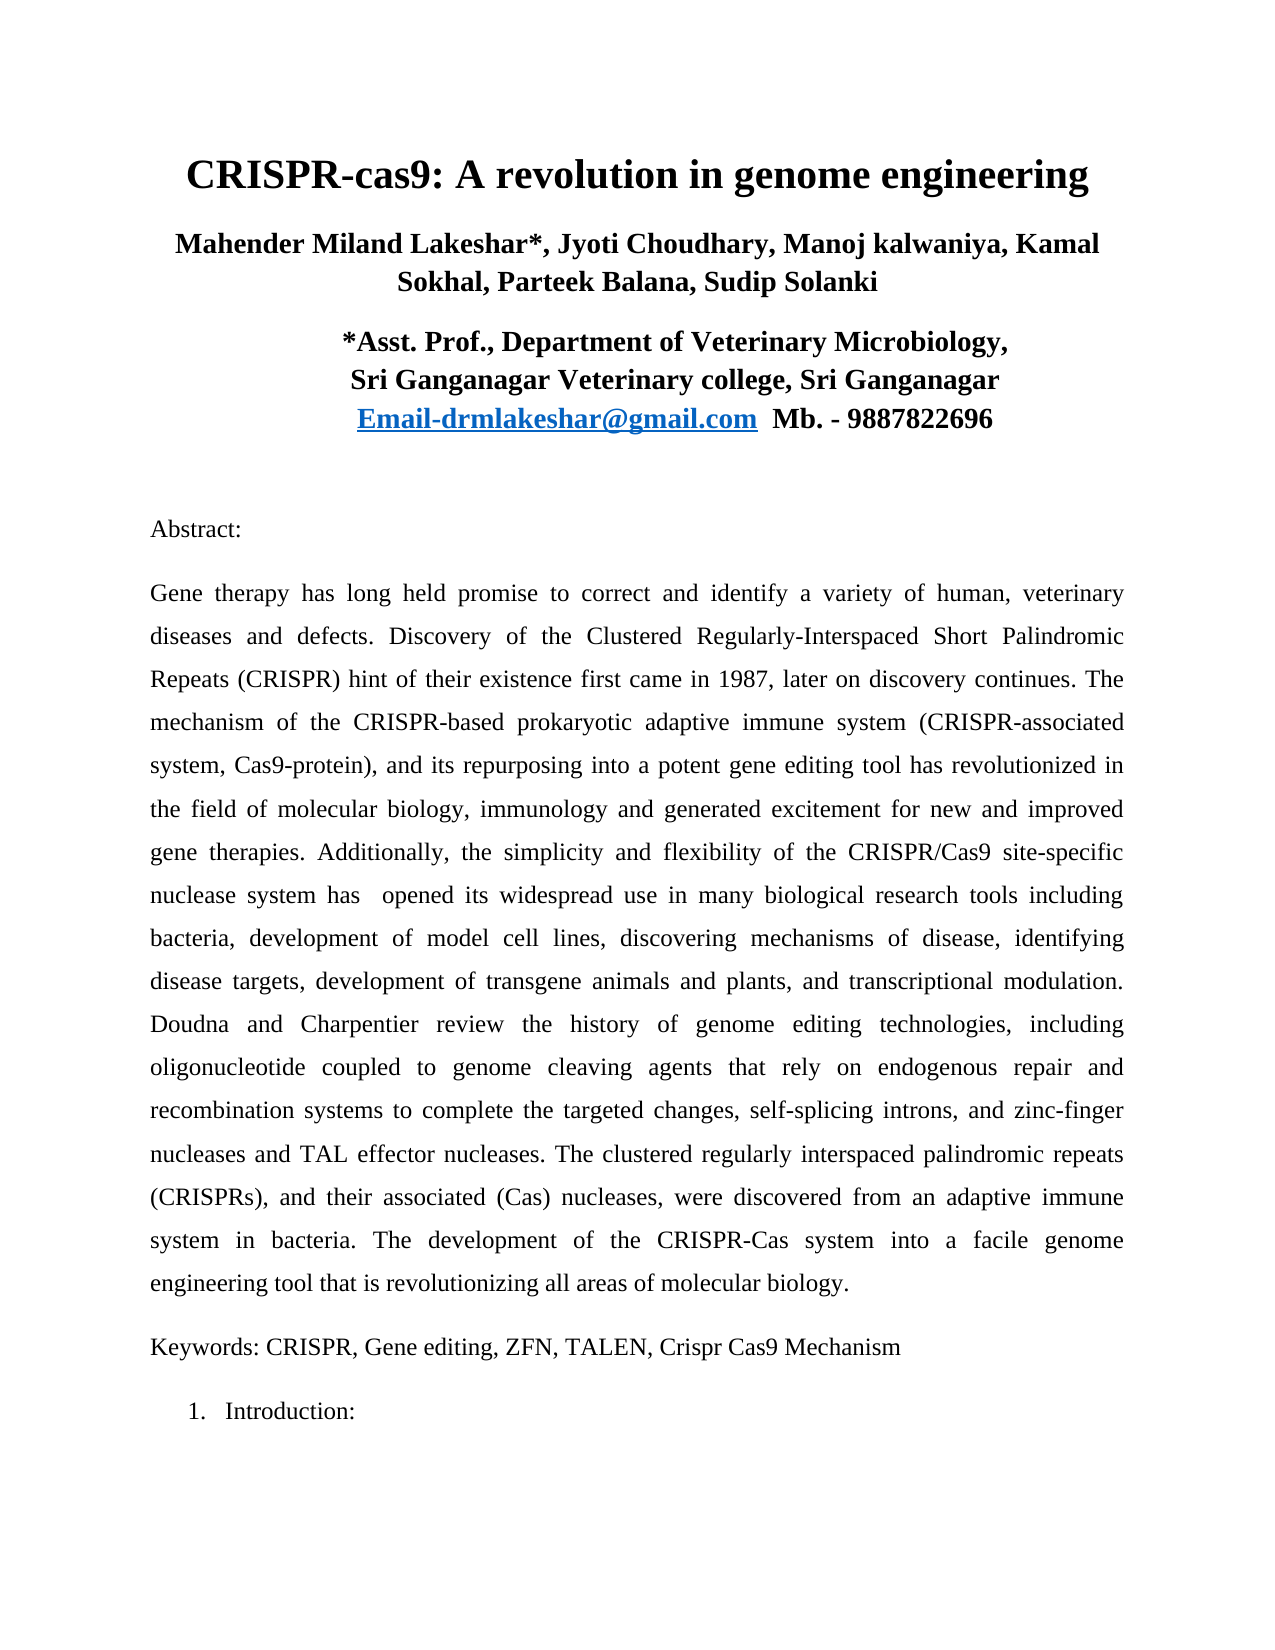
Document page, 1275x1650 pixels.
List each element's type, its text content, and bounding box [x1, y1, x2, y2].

text Mahender Miland Lakeshar*, Jyoti Choudhary, Manoj kalwaniya, Kamal Sokhal, Parteek Balana, Sudip Solanki [150, 226, 1125, 298]
text Gene therapy has long held promise to correct and identify a variety of human, veterinary diseases and defects. Discovery of the Clustered Regularly-Interspaced Short Palindromic Repeats (CRISPR) hint of their existence first came in 1987, later on discovery continues. The mechanism of the CRISPR-based prokaryotic adaptive immune system (CRISPR-associated system, Cas9-protein), and its repurposing into a potent gene editing tool has revolutionized in the field of molecular biology, immunology and generated excitement for new and improved gene therapies. Additionally, the simplicity and flexibility of the CRISPR/Cas9 site-specific nuclease system has opened its widespread use in many biological research tools including bacteria, development of model cell lines, discovering mechanisms of disease, identifying disease targets, development of transgene animals and plants, and transcriptional modulation. Doudna and Charpentier review the history of genome editing technologies, including oligonucleotide coupled to genome cleaving agents that rely on endogenous repair and recombination systems to complete the targeted changes, self-splicing introns, and zinc-finger nucleases and TAL effector nucleases. The clustered regularly interspaced palindromic repeats (CRISPRs), and their associated (Cas) nucleases, were discovered from an adaptive immune system in bacteria. The development of the CRISPR-Cas system into a facile genome engineering tool that is revolutionizing all areas of molecular biology. [150, 578, 1125, 1297]
text Keywords: CRISPR, Gene editing, ZFN, TALEN, Crispr Cas9 Mechanism [150, 1332, 1125, 1361]
list *Asst. Prof., Department of Veterinary Microbiology, [225, 324, 1125, 357]
list Sri Ganganagar Veterinary college, Sri Ganganagar [225, 362, 1125, 396]
text CRISPR-cas9: A revolution in genome engineering [150, 150, 1125, 198]
list Email-drmlakeshar@gmail.com Mb. - 9887822696 [225, 401, 1125, 434]
text Abstract: [150, 514, 1125, 543]
list Introduction: [187, 1396, 1125, 1425]
